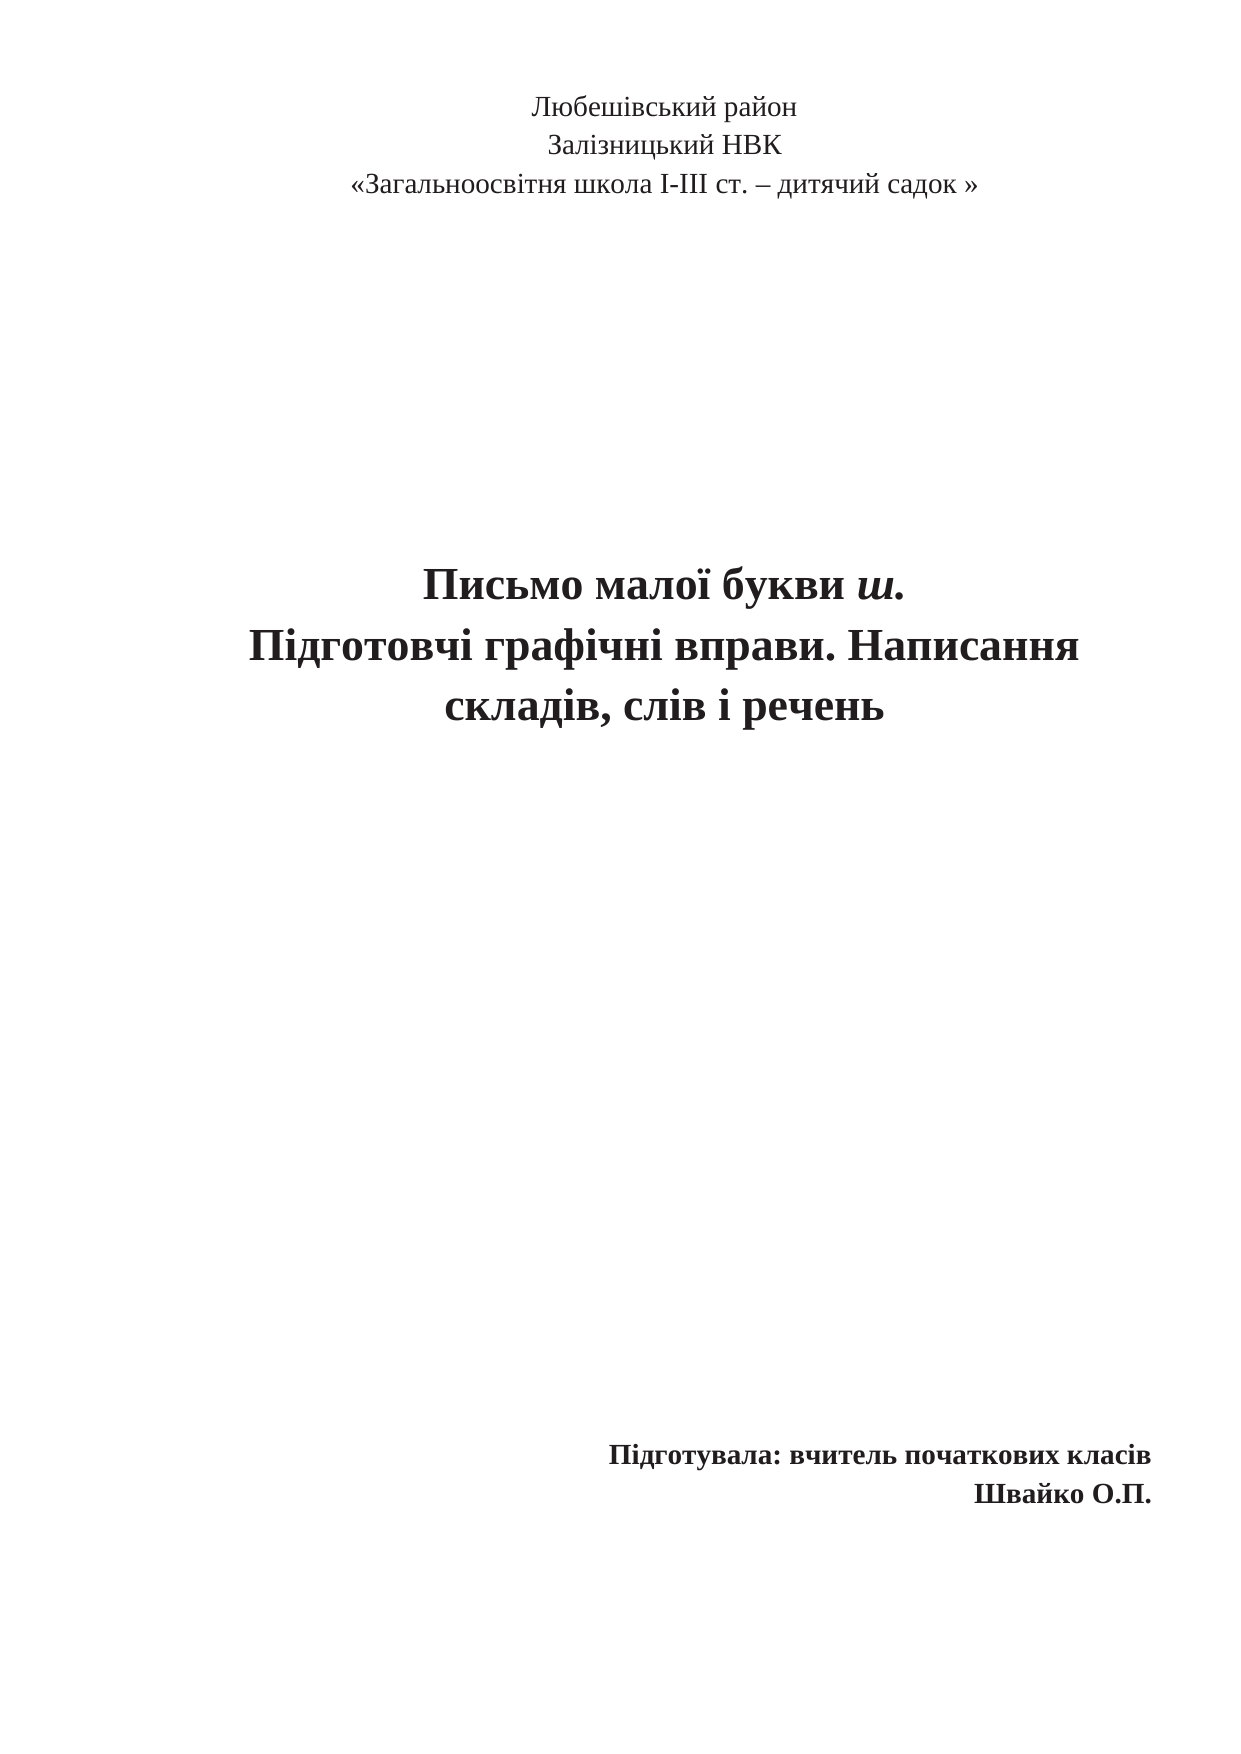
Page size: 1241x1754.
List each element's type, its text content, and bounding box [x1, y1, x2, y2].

text Швайко О.П. [177, 1476, 1152, 1509]
text Підготовчі графічні вправи. Написання складів, слів і речень [177, 617, 1152, 730]
text «Загальноосвітня школа І-ІІІ ст. – дитячий садок » [177, 166, 1152, 199]
text Любешівський район [177, 89, 1152, 122]
text Письмо малої букви ш. [177, 557, 1152, 609]
text Підготувала: вчитель початкових класів [177, 1437, 1152, 1471]
text Залізницький НВК [177, 127, 1152, 161]
